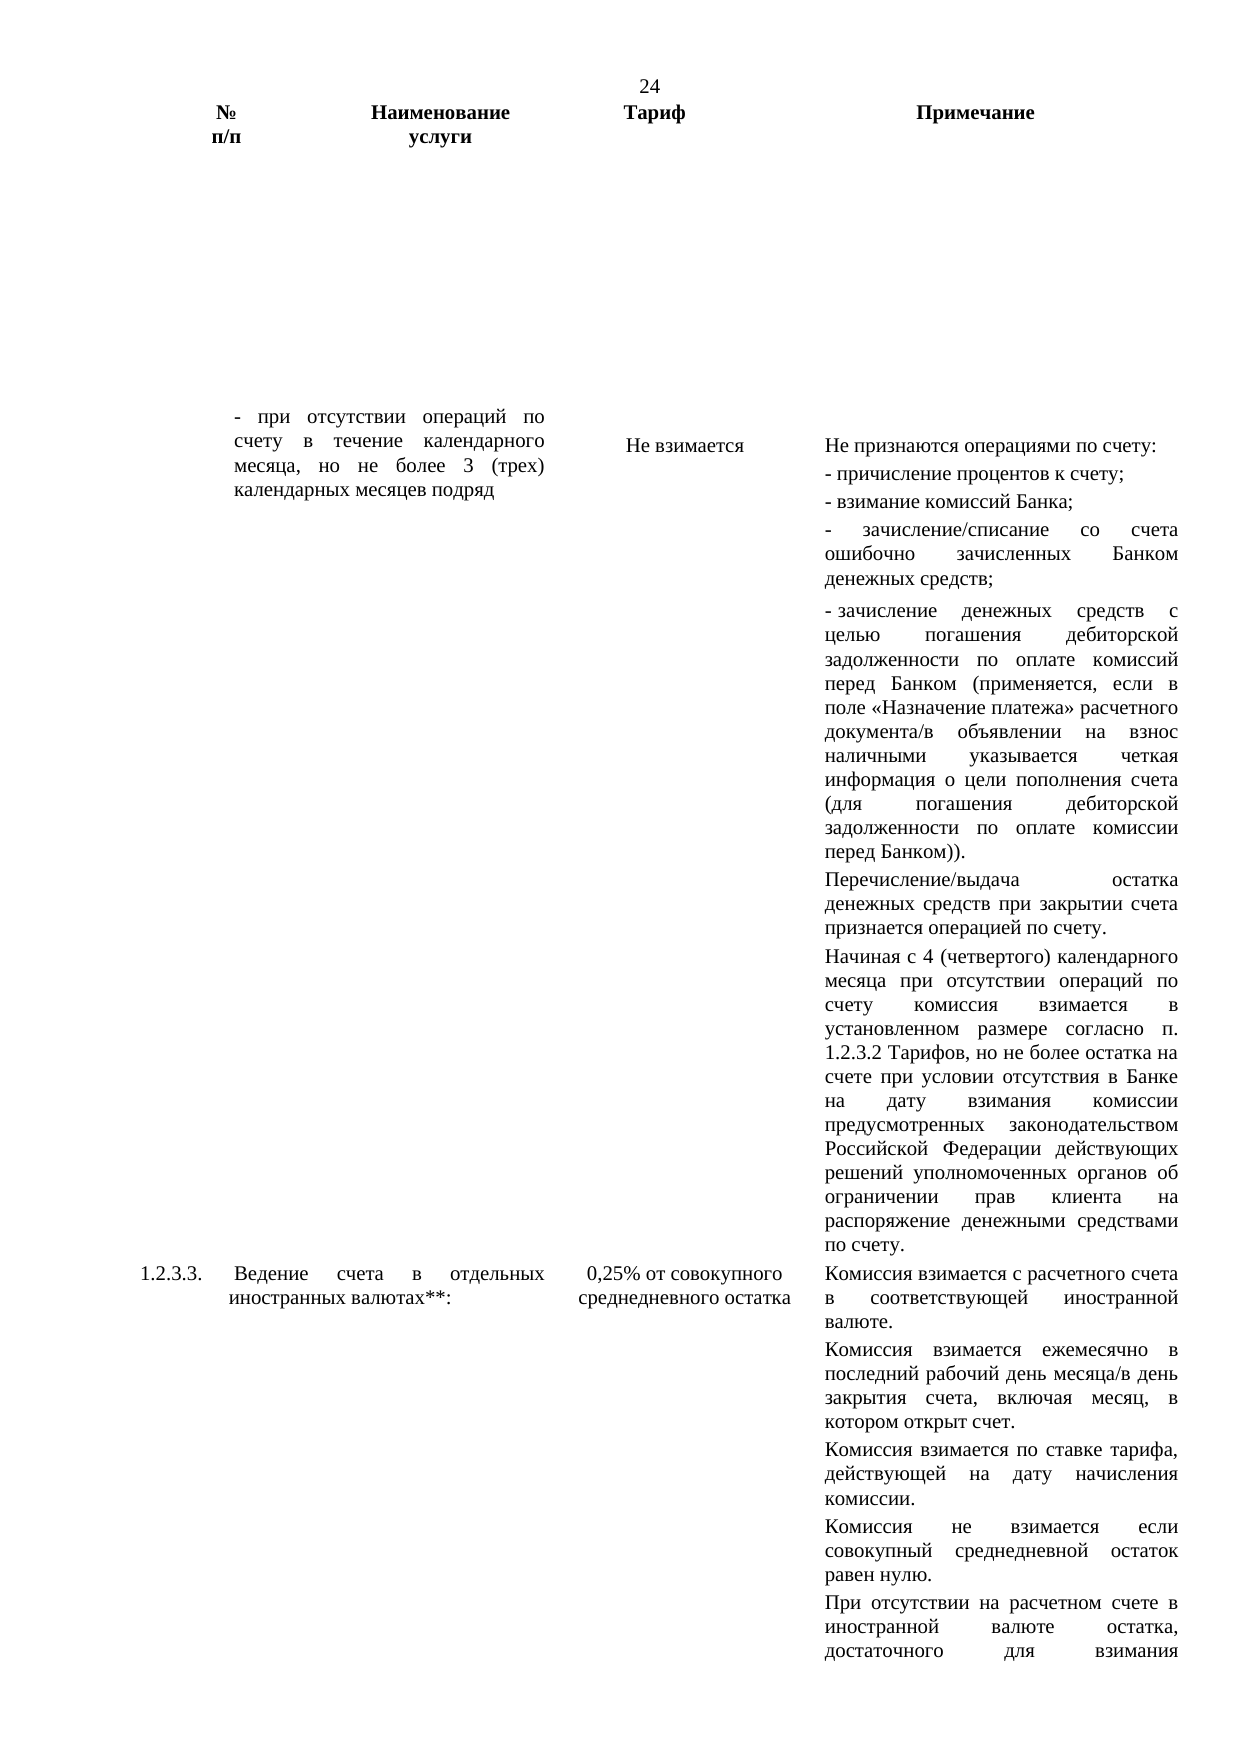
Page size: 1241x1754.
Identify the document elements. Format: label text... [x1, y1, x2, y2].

table_header УЛЬЯНОВСКИЙ РФ АО «РОССЕЛЬХОЗБАНК» [119, 100, 333, 400]
